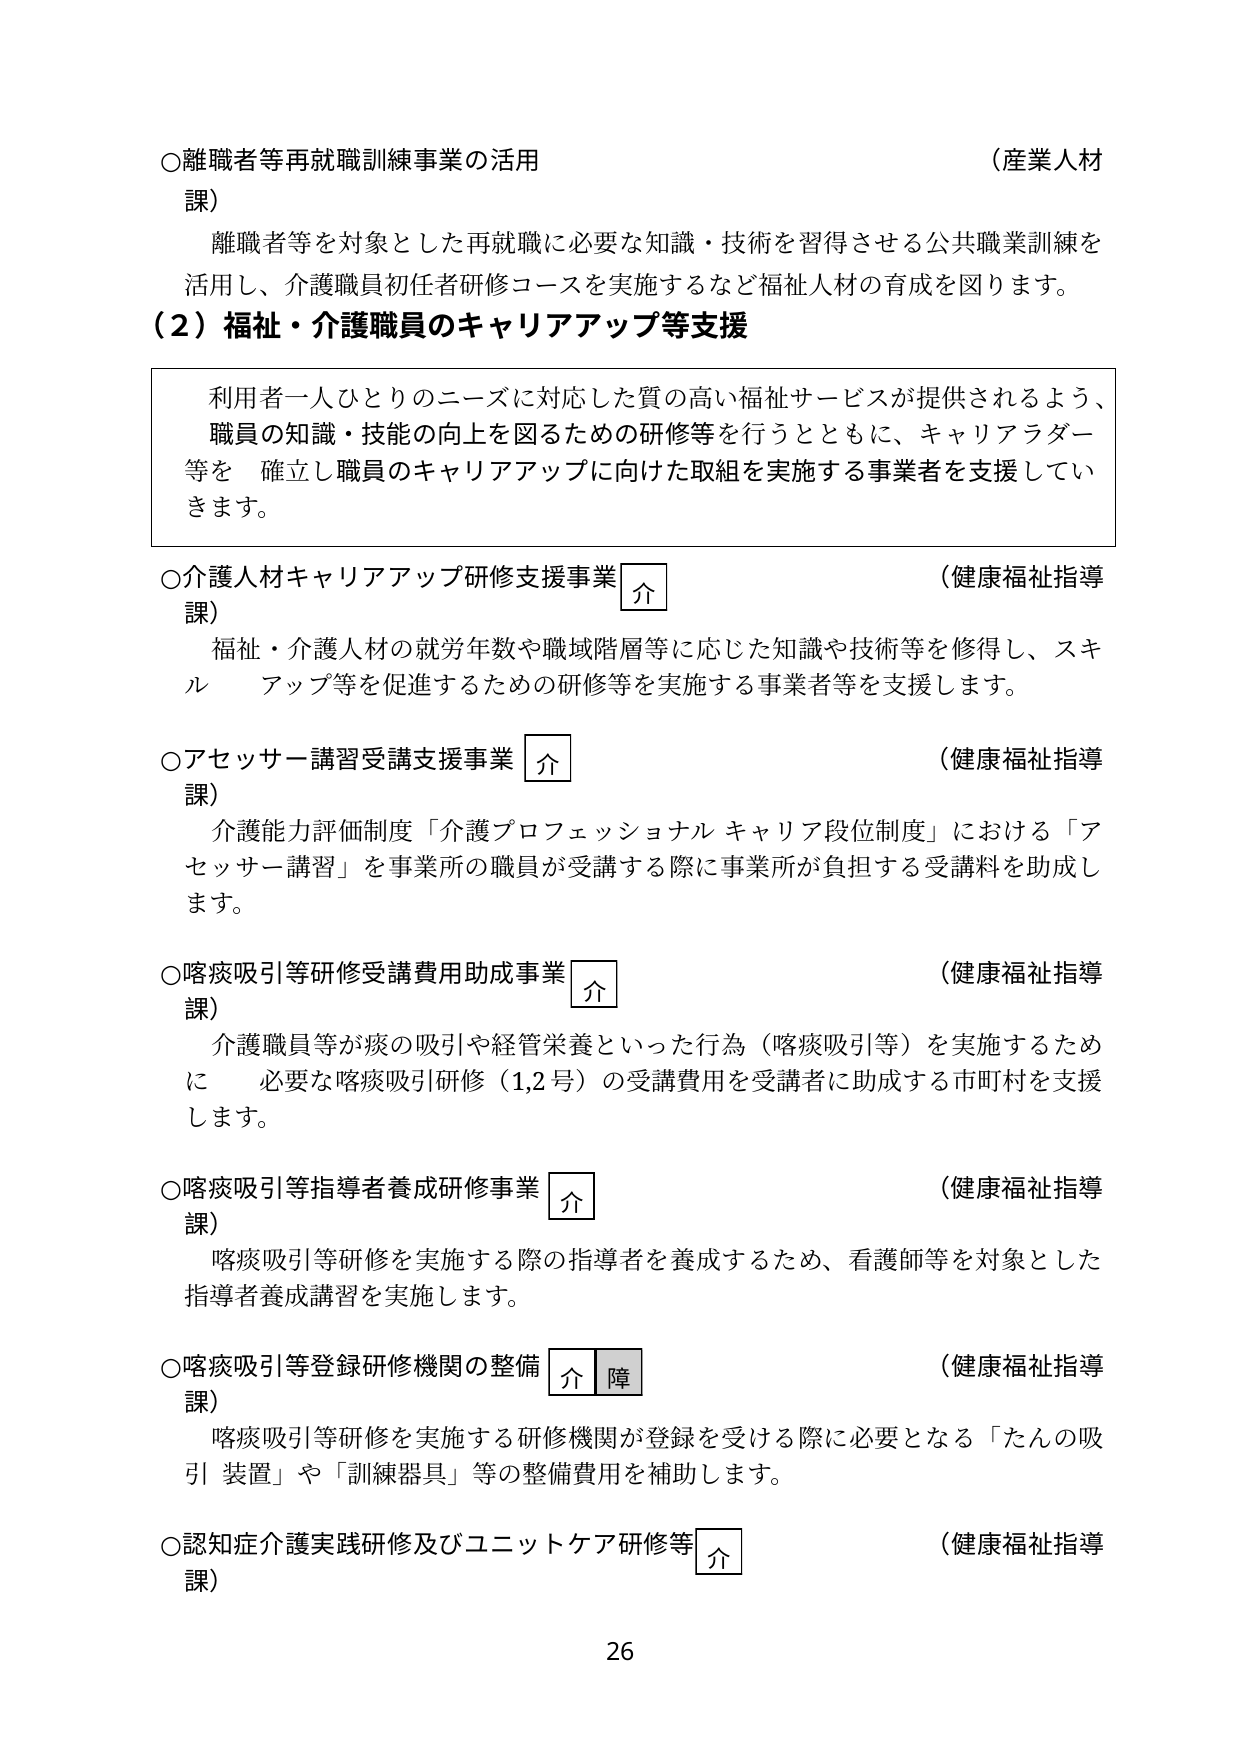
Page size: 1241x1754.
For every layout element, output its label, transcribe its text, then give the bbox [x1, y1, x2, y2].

text ○離職者等再就職訓練事業の活用 （産業人材課） [160, 136, 1104, 219]
text 離職者等を対象とした再就職に必要な知識・技術を習得させる公共職業訓練を活用し、介護職員初任者研修コースを実施するなど福祉人材の育成を図ります。 [160, 219, 1104, 302]
text ○介護人材キャリアアップ研修支援事業 （健康福祉指導課） [160, 557, 1104, 630]
text 介護能力評価制度「介護プロフェッショナル キャリア段位制度」における「アセッサー講習」を事業所の職員が受講する際に事業所が負担する受講料を助成します。 [160, 812, 1104, 919]
text ○アセッサー講習受講支援事業 （健康福祉指導課） [160, 739, 1104, 812]
text （２）福祉・介護職員のキャリアアップ等支援 [136, 302, 1104, 345]
text ○喀痰吸引等研修受講費用助成事業 （健康福祉指導課） [160, 953, 1104, 1026]
text ○認知症介護実践研修及びユニットケア研修等 （健康福祉指導課） [160, 1525, 1104, 1597]
text 喀痰吸引等研修を実施する際の指導者を養成するため、看護師等を対象とした指導者養成講習を実施します。 [160, 1241, 1104, 1312]
text ○喀痰吸引等登録研修機関の整備 （健康福祉指導課） [160, 1346, 1104, 1419]
text 喀痰吸引等研修を実施する研修機関が登録を受ける際に必要となる「たんの吸引 装置」や「訓練器具」等の整備費用を補助します。 [160, 1419, 1104, 1491]
text 利用者一人ひとりのニーズに対応した質の高い福祉サービスが提供されるよう、 職員の知識・技能の向上を図るための研修等を行うとともに、キャリアラダー等を 確立し職員のキャリアアップに向けた取組を実施する事業者を支援していきます。 [184, 379, 1096, 523]
text 介護職員等が痰の吸引や経管栄養といった行為（喀痰吸引等）を実施するために 必要な喀痰吸引研修（1,2号）の受講費用を受講者に助成する市町村を支援します。 [160, 1026, 1104, 1134]
text ○喀痰吸引等指導者養成研修事業 （健康福祉指導課） [160, 1168, 1104, 1241]
text 福祉・介護人材の就労年数や職域階層等に応じた知識や技術等を修得し、スキル アップ等を促進するための研修等を実施する事業者等を支援します。 [160, 630, 1104, 702]
